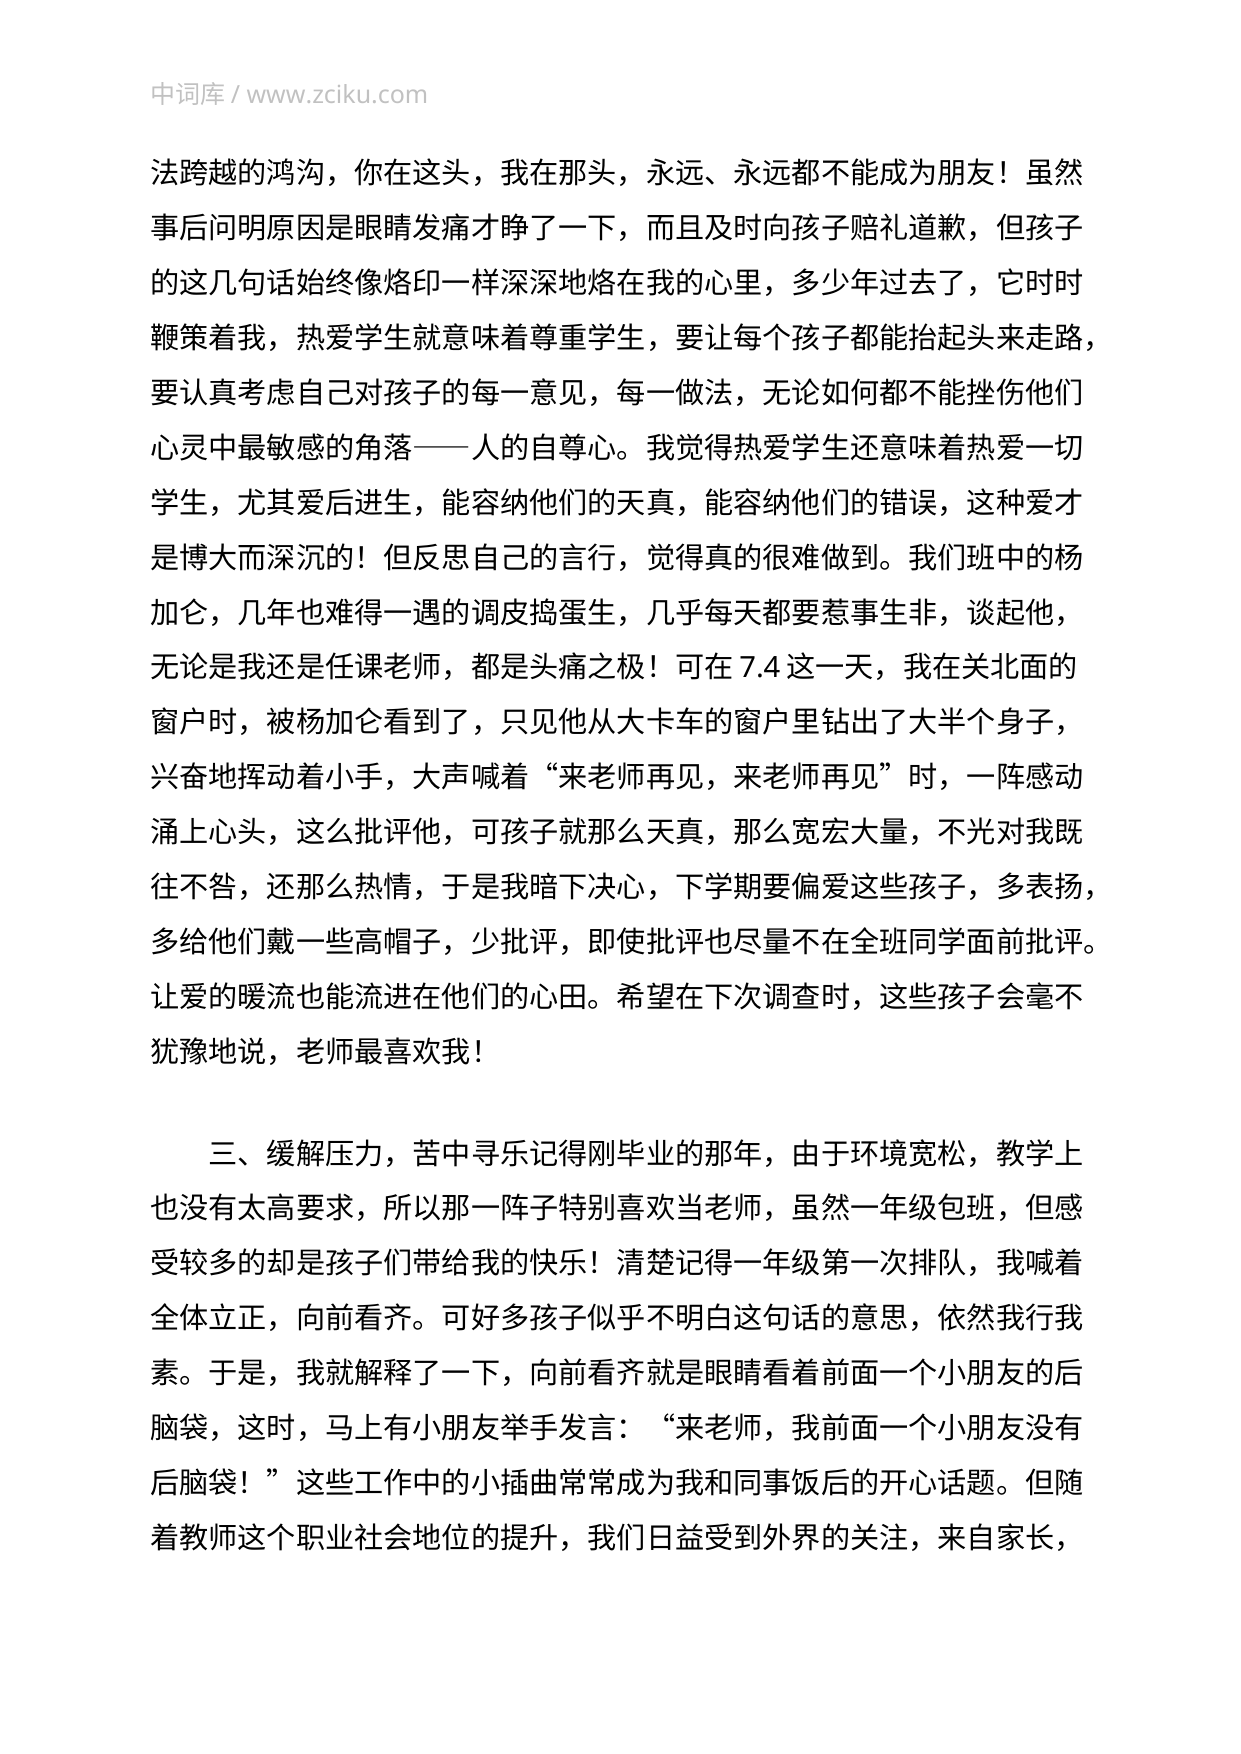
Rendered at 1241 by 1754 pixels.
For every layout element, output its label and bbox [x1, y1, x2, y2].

text [150, 1130, 1090, 1557]
text [150, 150, 1090, 1071]
